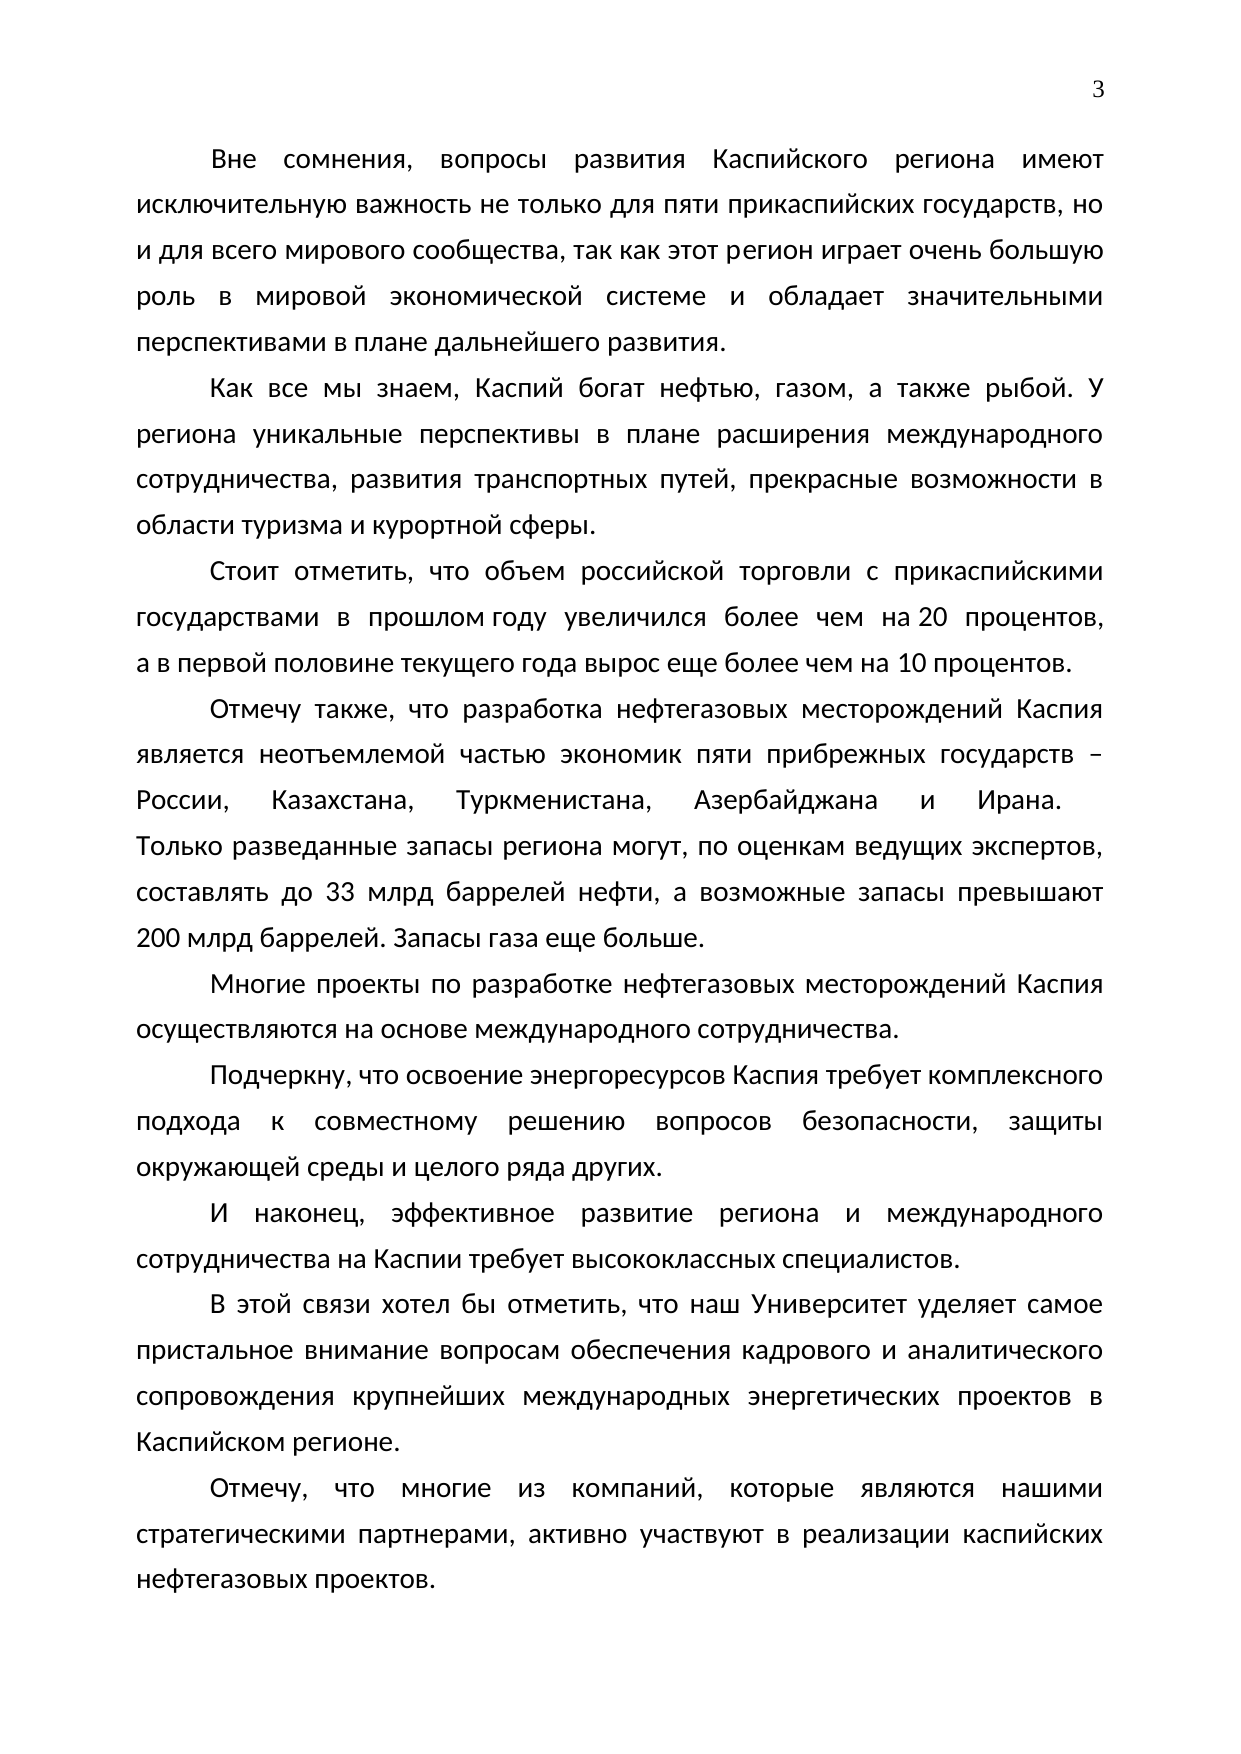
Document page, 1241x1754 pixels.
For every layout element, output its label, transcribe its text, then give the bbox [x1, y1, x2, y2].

text Вне сомнения, вопросы развития Каспийского региона имеют исключительную важность не только для пяти прикаспийских государств, но и для всего мирового сообщества, так как этот регион играет очень большую роль в мировой экономической системе и обладает значительными перспективами в плане дальнейшего развития. [136, 131, 1104, 361]
text Многие проекты по разработке нефтегазовых месторождений Каспия осуществляются на основе международного сотрудничества. [136, 956, 1104, 1048]
text Как все мы знаем, Каспий богат нефтью, газом, а также рыбой. У региона уникальные перспективы в плане расширения международного сотрудничества, развития транспортных путей, прекрасные возможности в области туризма и курортной сферы. [136, 361, 1104, 544]
text Отмечу также, что разработка нефтегазовых месторождений Каспия является неотъемлемой частью экономик пяти прибрежных государств – России, Казахстана, Туркменистана, Азербайджана и Ирана. Только разведанные запасы региона могут, по оценкам ведущих экспертов, составлять до 33 млрд баррелей нефти, а возможные запасы превышают 200 млрд баррелей. Запасы газа еще больше. [136, 681, 1104, 956]
text В этой связи хотел бы отметить, что наш Университет уделяет самое пристальное внимание вопросам обеспечения кадрового и аналитического сопровождения крупнейших международных энергетических проектов в Каспийском регионе. [136, 1277, 1104, 1461]
text И наконец, эффективное развитие региона и международного сотрудничества на Каспии требует высококлассных специалистов. [136, 1186, 1104, 1277]
text Стоит отметить, что объем российской торговли с прикаспийскими государствами в прошлом году увеличился более чем на 20 процентов, а в первой половине текущего года вырос еще более чем на 10 процентов. [136, 544, 1104, 681]
text Подчеркну, что освоение энергоресурсов Каспия требует комплексного подхода к совместному решению вопросов безопасности, защиты окружающей среды и целого ряда других. [136, 1048, 1104, 1186]
text Отмечу, что многие из компаний, которые являются нашими стратегическими партнерами, активно участвуют в реализации каспийских нефтегазовых проектов. [136, 1461, 1104, 1598]
